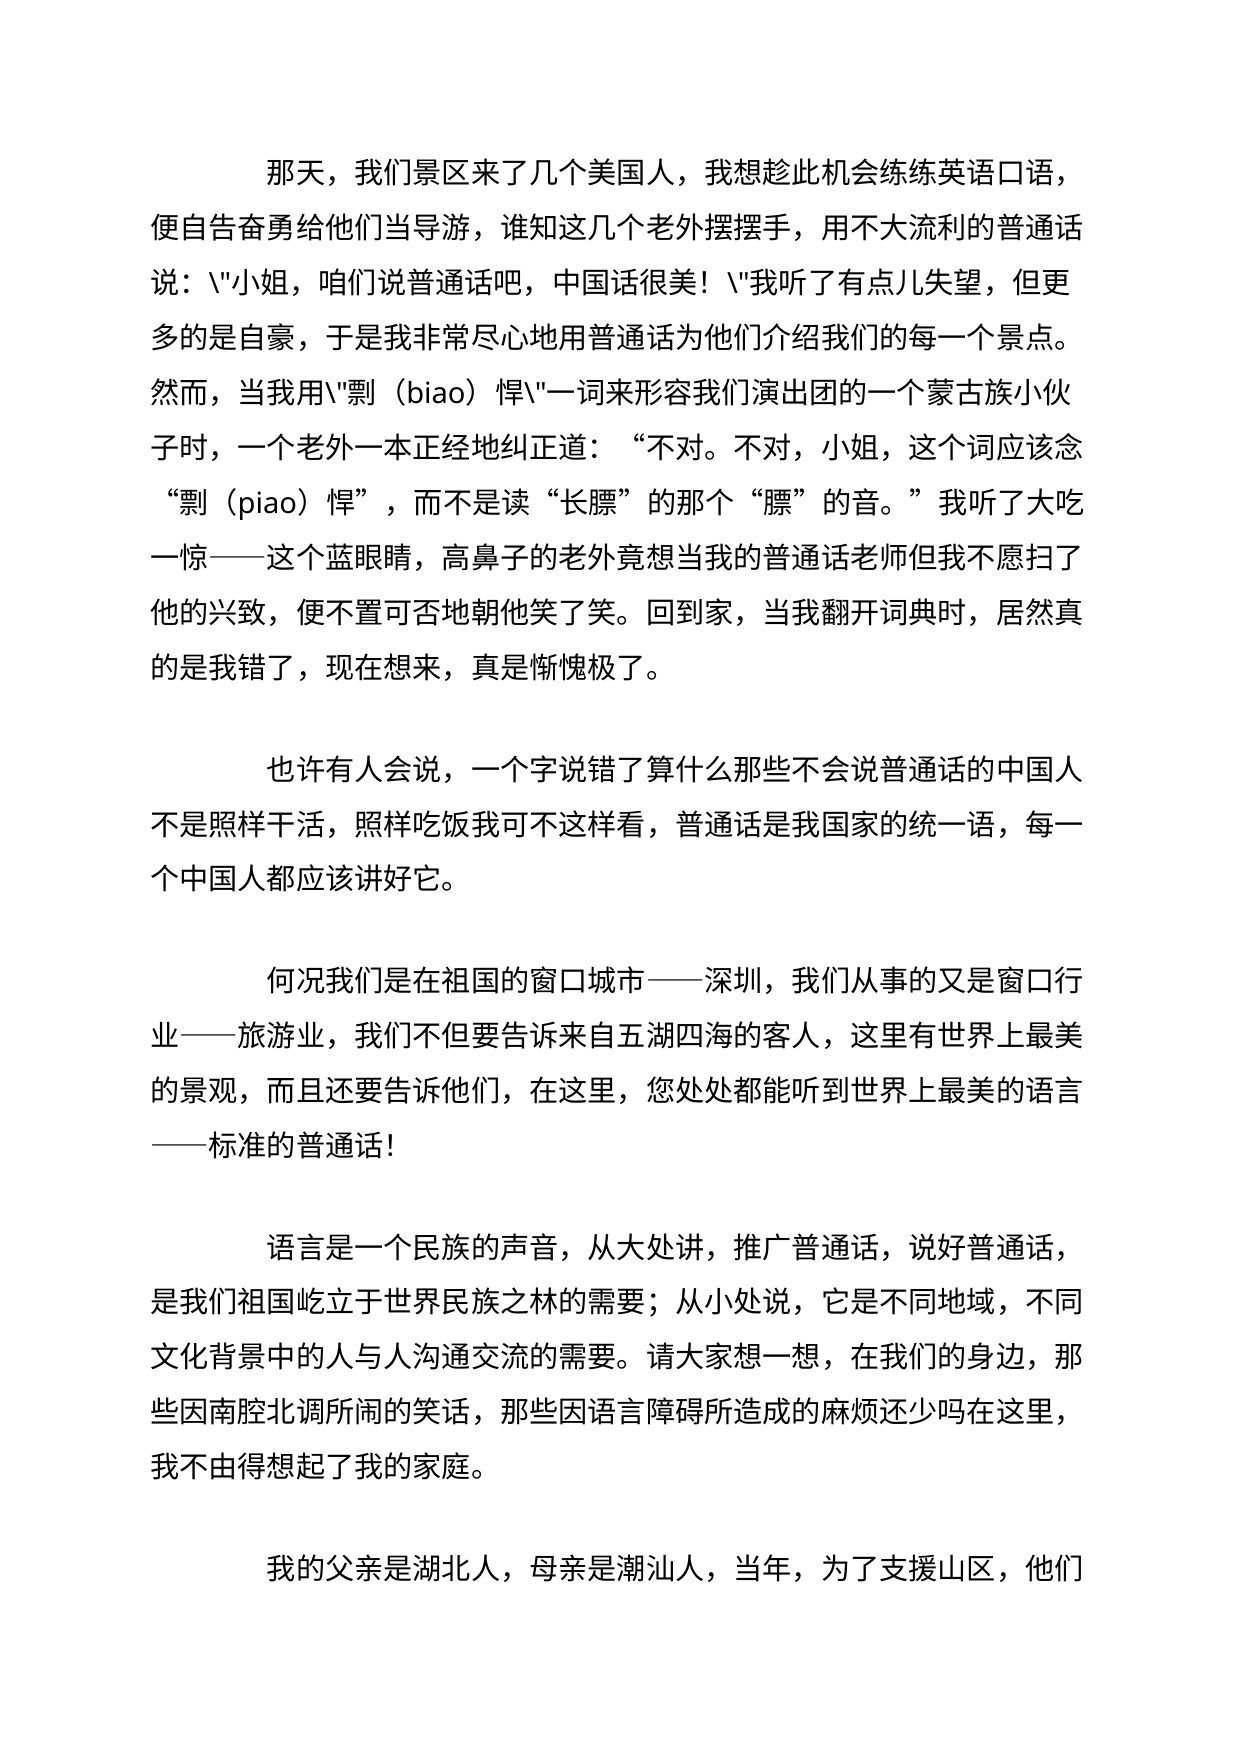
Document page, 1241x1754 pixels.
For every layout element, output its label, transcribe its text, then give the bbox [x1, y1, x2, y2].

text 何况我们是在祖国的窗口城市——深圳，我们从事的又是窗口行业——旅游业，我们不但要告诉来自五湖四海的客人，这里有世界上最美的景观，而且还要告诉他们，在这里，您处处都能听到世界上最美的语言——标准的普通话！ [150, 958, 1090, 1165]
text 语言是一个民族的声音，从大处讲，推广普通话，说好普通话，是我们祖国屹立于世界民族之林的需要；从小处说，它是不同地域，不同文化背景中的人与人沟通交流的需要。请大家想一想，在我们的身边，那些因南腔北调所闹的笑话，那些因语言障碍所造成的麻烦还少吗在这里，我不由得想起了我的家庭。 [150, 1224, 1090, 1486]
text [150, 1546, 1090, 1588]
text 那天，我们景区来了几个美国人，我想趁此机会练练英语口语，便自告奋勇给他们当导游，谁知这几个老外摆摆手，用不大流利的普通话说：\"小姐，咱们说普通话吧，中国话很美！\"我听了有点儿失望，但更多的是自豪，于是我非常尽心地用普通话为他们介绍我们的每一个景点。然而，当我用\"剽（biao）悍\"一词来形容我们演出团的一个蒙古族小伙子时，一个老外一本正经地纠正道：“不对。不对，小姐，这个词应该念“剽（piao）悍”，而不是读“长膘”的那个“膘”的音。”我听了大吃一惊——这个蓝眼睛，高鼻子的老外竟想当我的普通话老师但我不愿扫了他的兴致，便不置可否地朝他笑了笑。回到家，当我翻开词典时，居然真的是我错了，现在想来，真是惭愧极了。 [150, 150, 1090, 687]
text 也许有人会说，一个字说错了算什么那些不会说普通话的中国人不是照样干活，照样吃饭我可不这样看，普通话是我国家的统一语，每一个中国人都应该讲好它。 [150, 746, 1090, 898]
